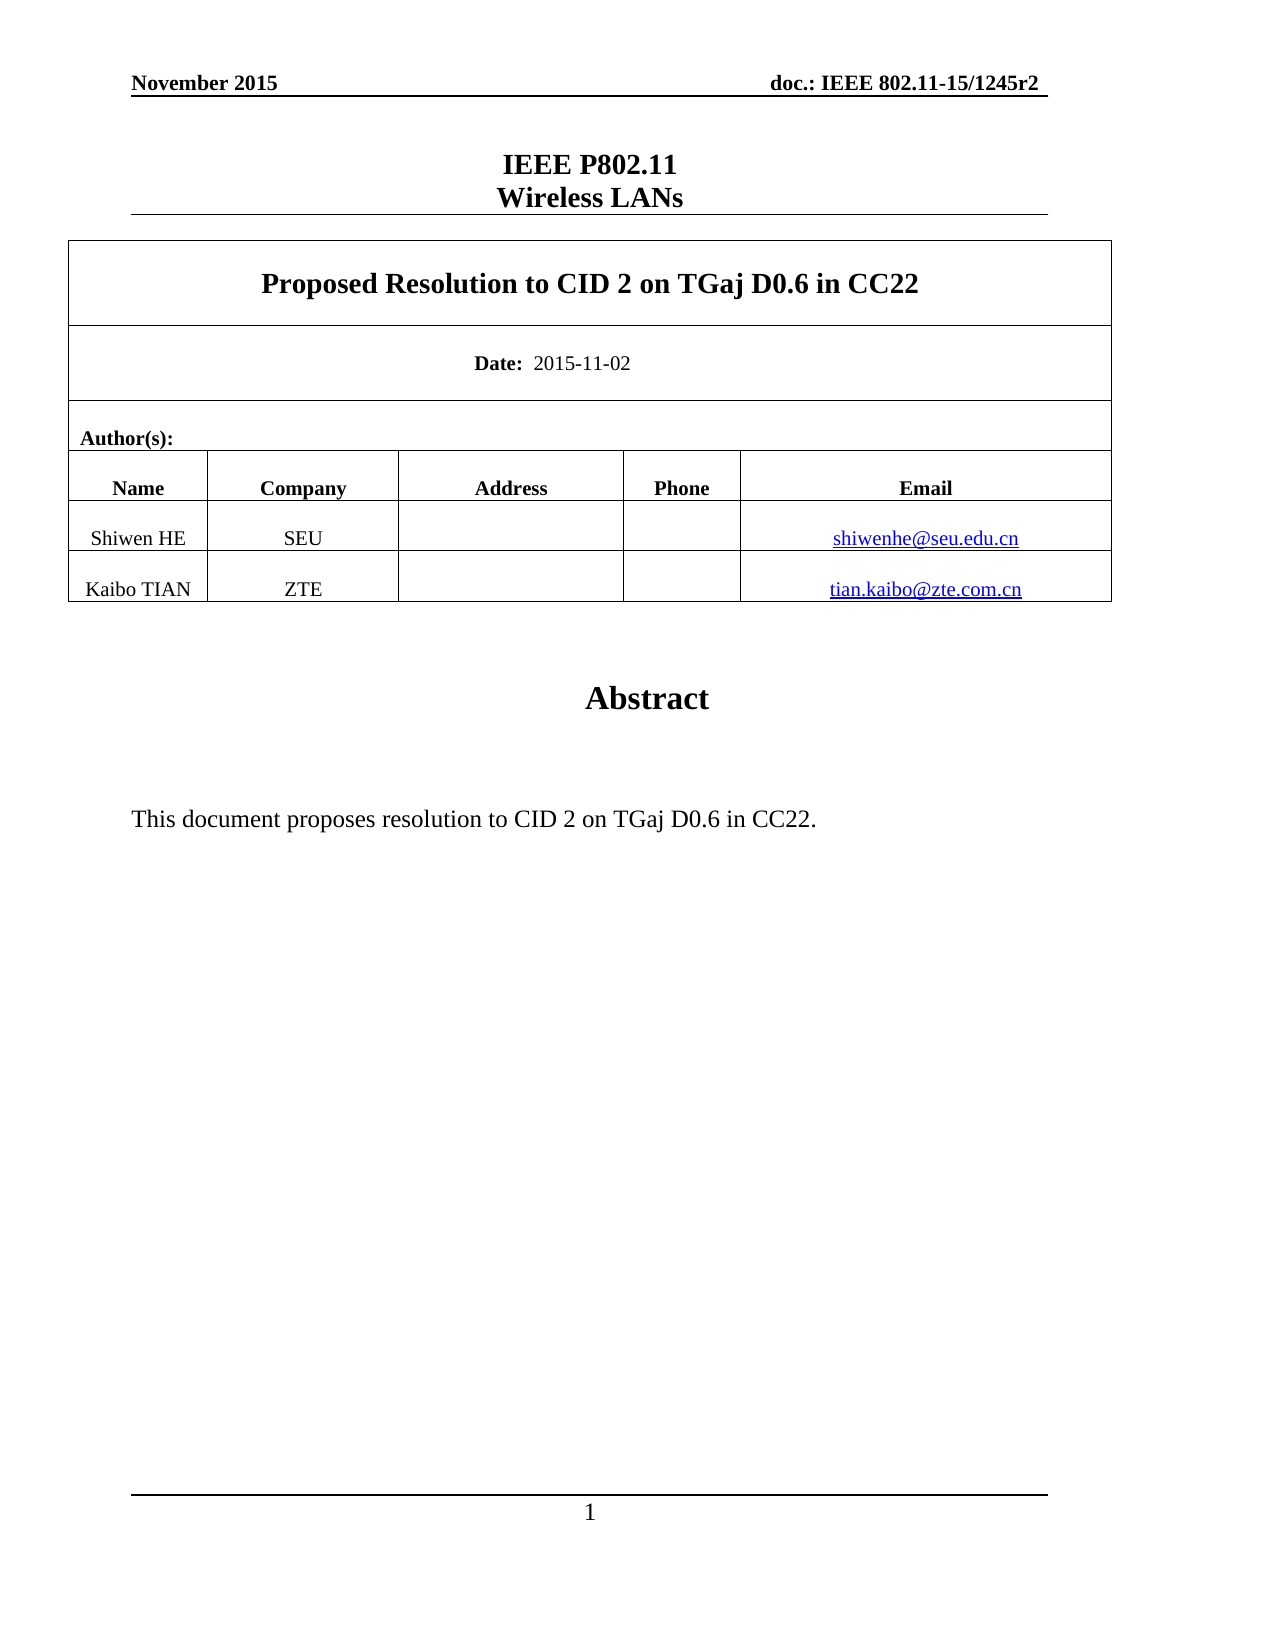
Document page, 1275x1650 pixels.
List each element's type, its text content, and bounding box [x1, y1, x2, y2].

table_cell [399, 501, 623, 550]
table_cell [624, 551, 740, 601]
text This document proposes resolution to CID 2 on TGaj D0.6 in CC22. [131, 804, 1048, 833]
text Abstract [131, 678, 1048, 716]
text IEEE P802.11 Wireless LANs [131, 147, 1048, 214]
table_cell Author(s): [69, 401, 1111, 450]
table_cell Email [741, 451, 1111, 500]
table_cell SEU [208, 501, 398, 550]
table_cell Shiwen HE [69, 501, 207, 550]
table_cell Company [208, 451, 398, 500]
table_cell Address [399, 451, 623, 500]
table_cell [399, 551, 623, 601]
table_cell Name [69, 451, 207, 500]
table_cell Phone [624, 451, 740, 500]
table_cell Date: 2015-11-02 [69, 326, 1111, 400]
table_header Proposed Resolution to CID 2 on TGaj D0.6 in CC22 [69, 241, 1111, 325]
table_cell tian.kaibo@zte.com.cn [741, 551, 1111, 601]
table_cell Kaibo TIAN [69, 551, 207, 601]
table_cell [624, 501, 740, 550]
table_cell shiwenhe@seu.edu.cn [741, 501, 1111, 550]
table_cell ZTE [208, 551, 398, 601]
